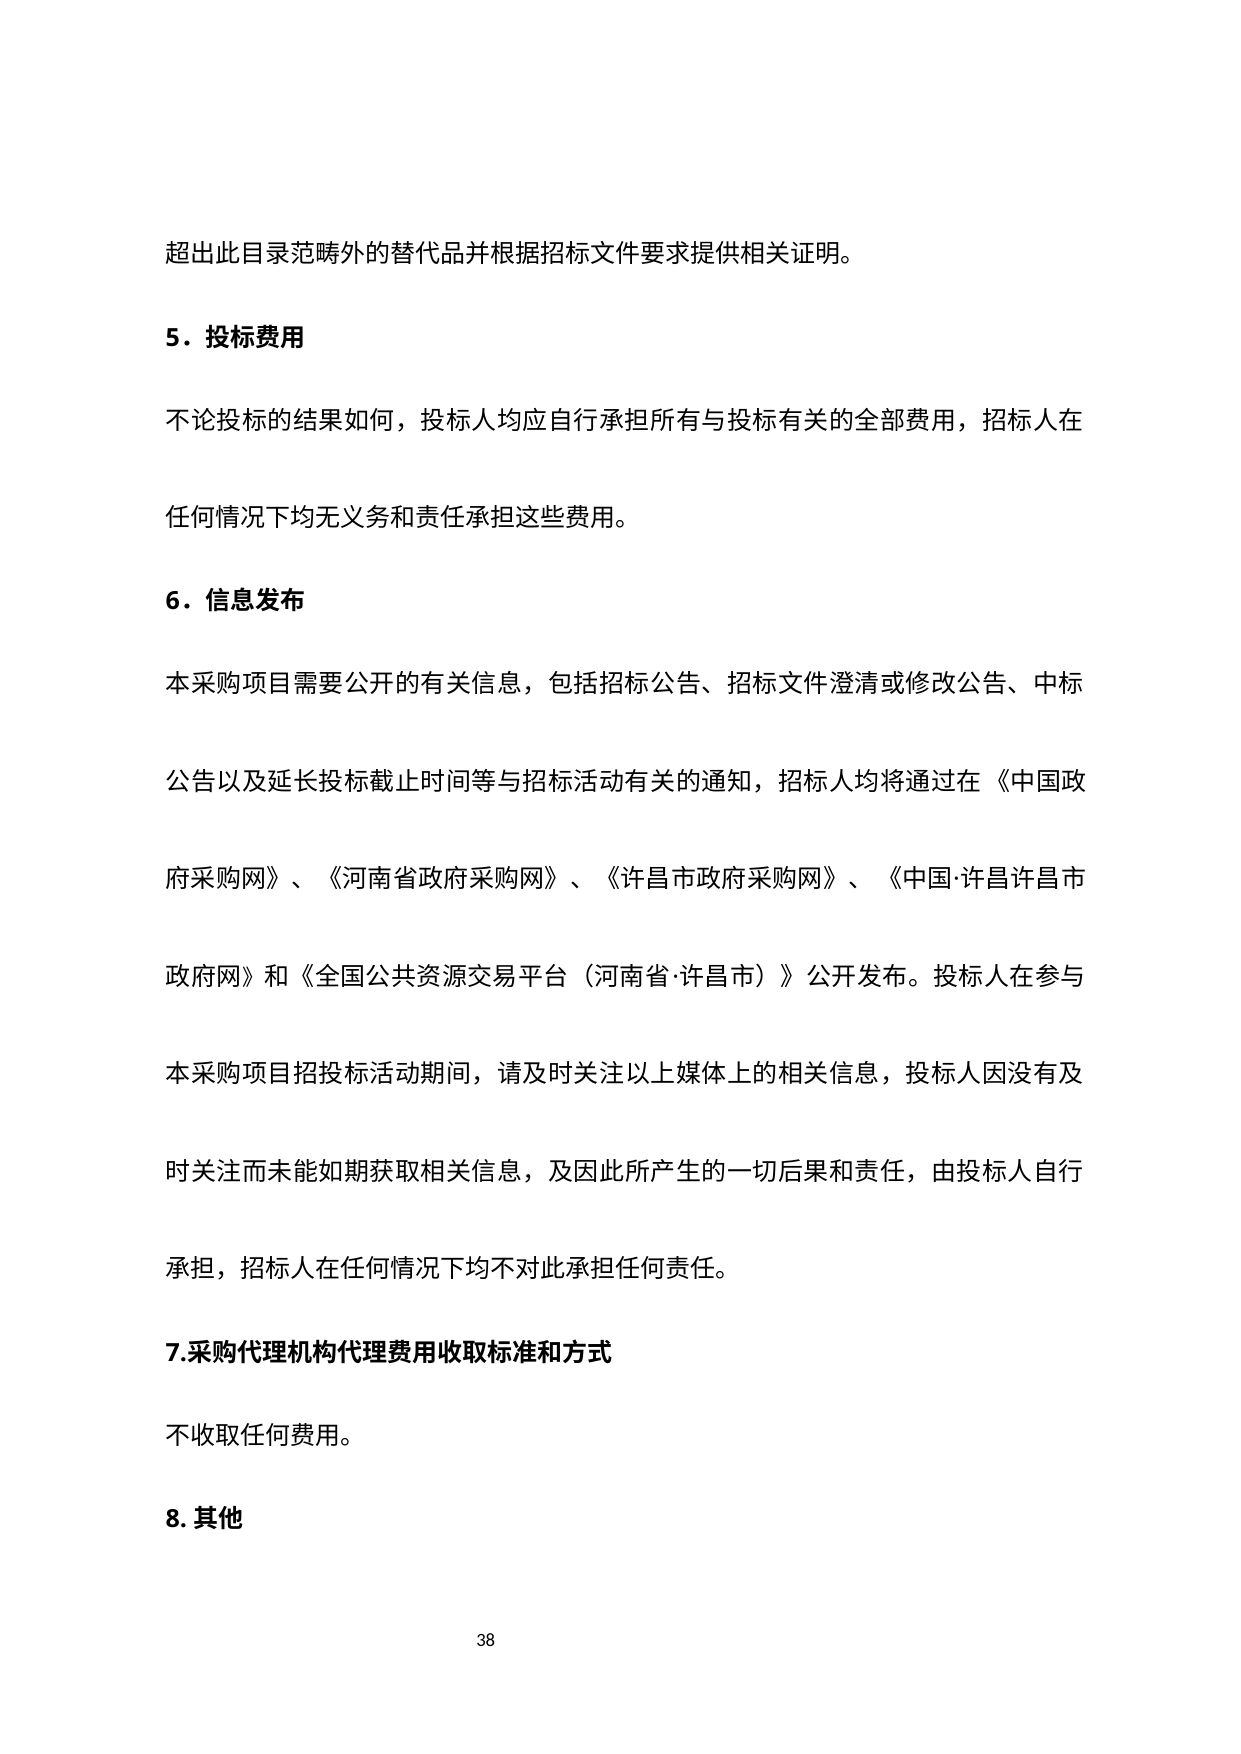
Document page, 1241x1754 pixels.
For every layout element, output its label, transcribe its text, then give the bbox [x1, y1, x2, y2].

text 7.采购代理机构代理费用收取标准和方式 [165, 1318, 1087, 1383]
text 不收取任何费用。 [165, 1401, 1087, 1466]
text 不论投标的结果如何，投标人均应自行承担所有与投标有关的全部费用，招标人在任何情况下均无义务和责任承担这些费用。 [165, 386, 1087, 548]
text 8. 其他 [165, 1484, 1087, 1549]
text 本采购项目需要公开的有关信息，包括招标公告、招标文件澄清或修改公告、中标公告以及延长投标截止时间等与招标活动有关的通知，招标人均将通过在《中国政府采购网》、《河南省政府采购网》、《许昌市政府采购网》、《中国·许昌许昌市政府网》和《全国公共资源交易平台（河南省·许昌市）》公开发布。投标人在参与本采购项目招投标活动期间，请及时关注以上媒体上的相关信息，投标人因没有及时关注而未能如期获取相关信息，及因此所产生的一切后果和责任，由投标人自行承担，招标人在任何情况下均不对此承担任何责任。 [165, 649, 1087, 1299]
text 5．投标费用 [165, 303, 1087, 368]
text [165, 219, 1087, 284]
text 6．信息发布 [165, 566, 1087, 631]
